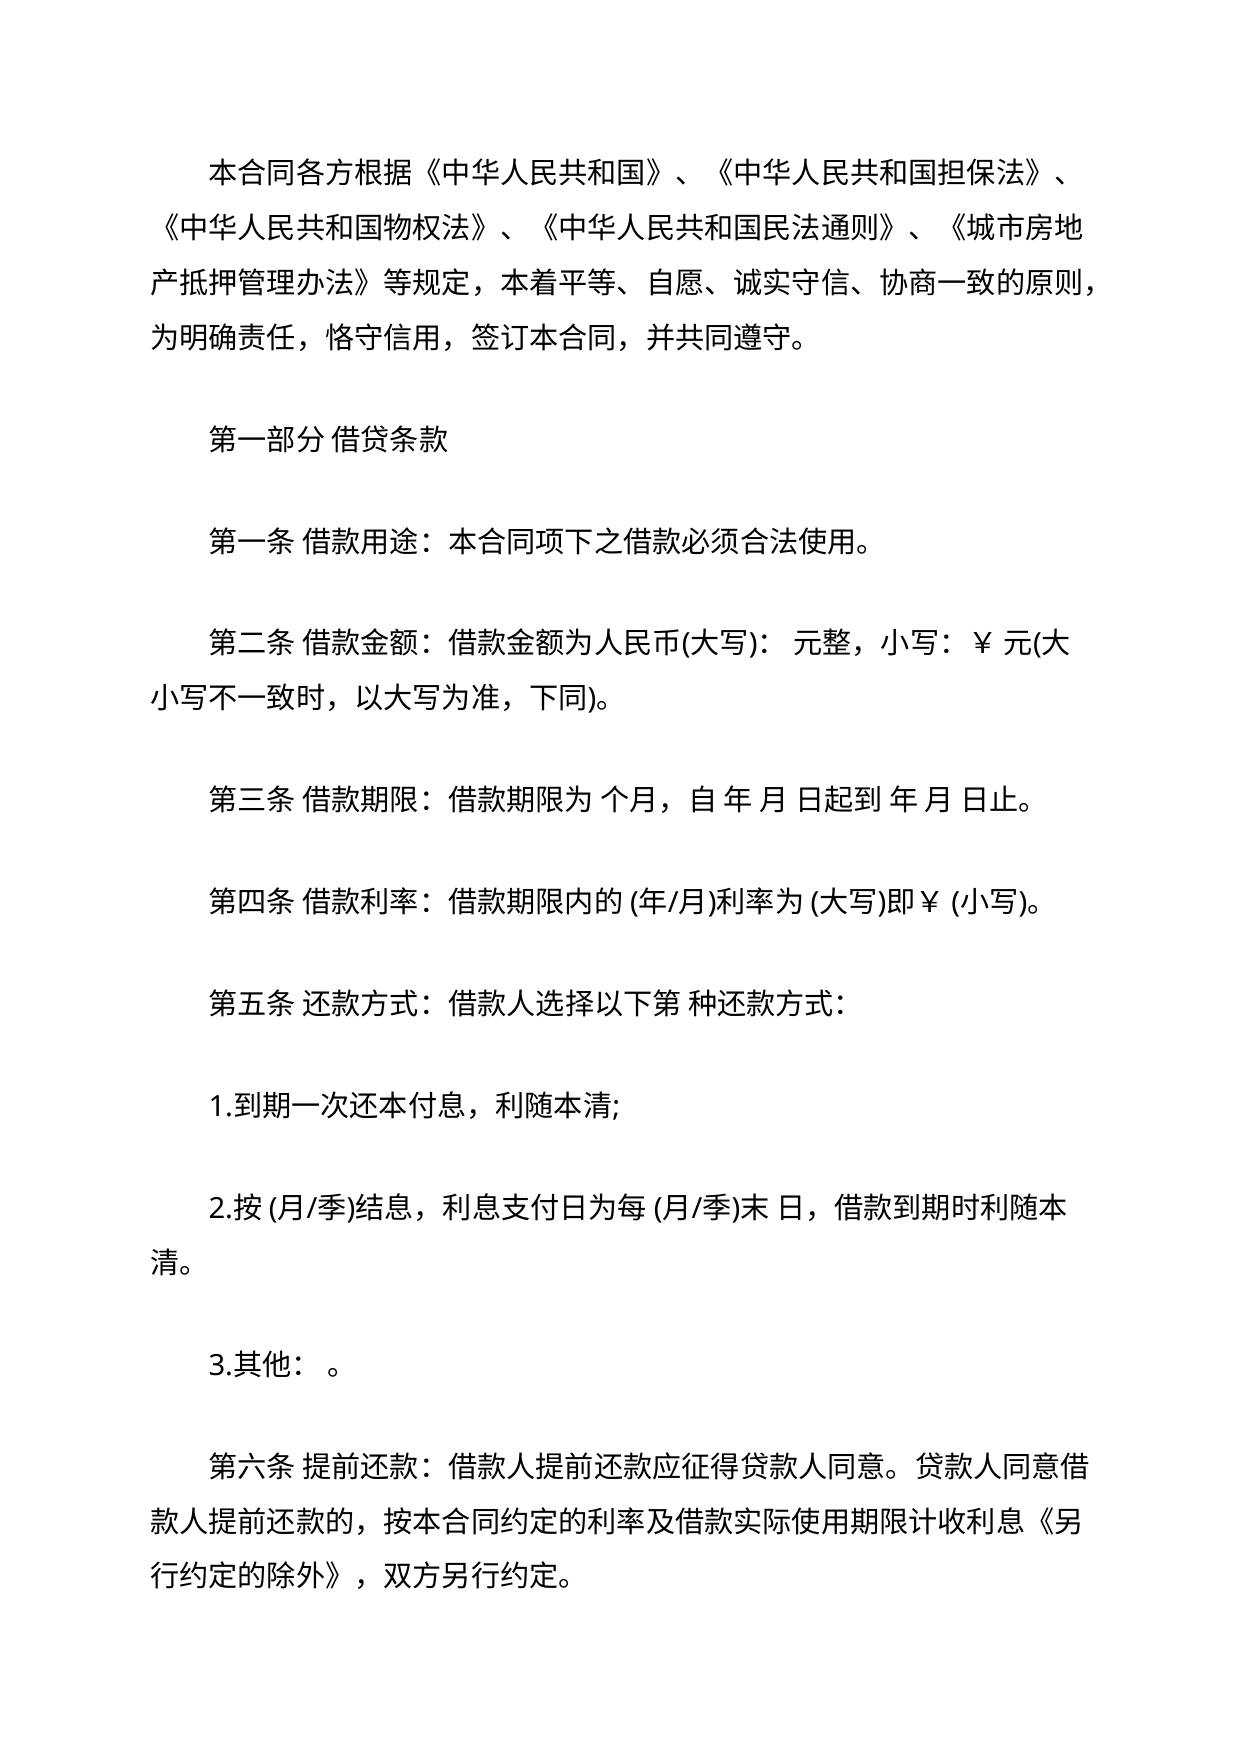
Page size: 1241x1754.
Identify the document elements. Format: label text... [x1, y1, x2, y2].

text 2.按 (月/季)结息，利息支付日为每 (月/季)末 日，借款到期时利随本清。 [150, 1184, 1090, 1282]
text 第五条 还款方式：借款人选择以下第 种还款方式： [150, 981, 1090, 1023]
text 第四条 借款利率：借款期限内的 (年/月)利率为 (大写)即￥ (小写)。 [150, 879, 1090, 921]
text 第三条 借款期限：借款期限为 个月，自 年 月 日起到 年 月 日止。 [150, 777, 1090, 819]
text 1.到期一次还本付息，利随本清; [150, 1082, 1090, 1125]
text 第一条 借款用途：本合同项下之借款必须合法使用。 [150, 518, 1090, 561]
text 本合同各方根据《中华人民共和国》、《中华人民共和国担保法》、《中华人民共和国物权法》、《中华人民共和国民法通则》、《城市房地产抵押管理办法》等规定，本着平等、自愿、诚实守信、协商一致的原则，为明确责任，恪守信用，签订本合同，并共同遵守。 [150, 150, 1090, 357]
text 3.其他： 。 [150, 1341, 1090, 1384]
text 第一部分 借贷条款 [150, 416, 1090, 459]
text 第六条 提前还款：借款人提前还款应征得贷款人同意。贷款人同意借款人提前还款的，按本合同约定的利率及借款实际使用期限计收利息《另行约定的除外》，双方另行约定。 [150, 1443, 1090, 1595]
text 第二条 借款金额：借款金额为人民币(大写)： 元整，小写：￥ 元(大小写不一致时，以大写为准，下同)。 [150, 620, 1090, 717]
